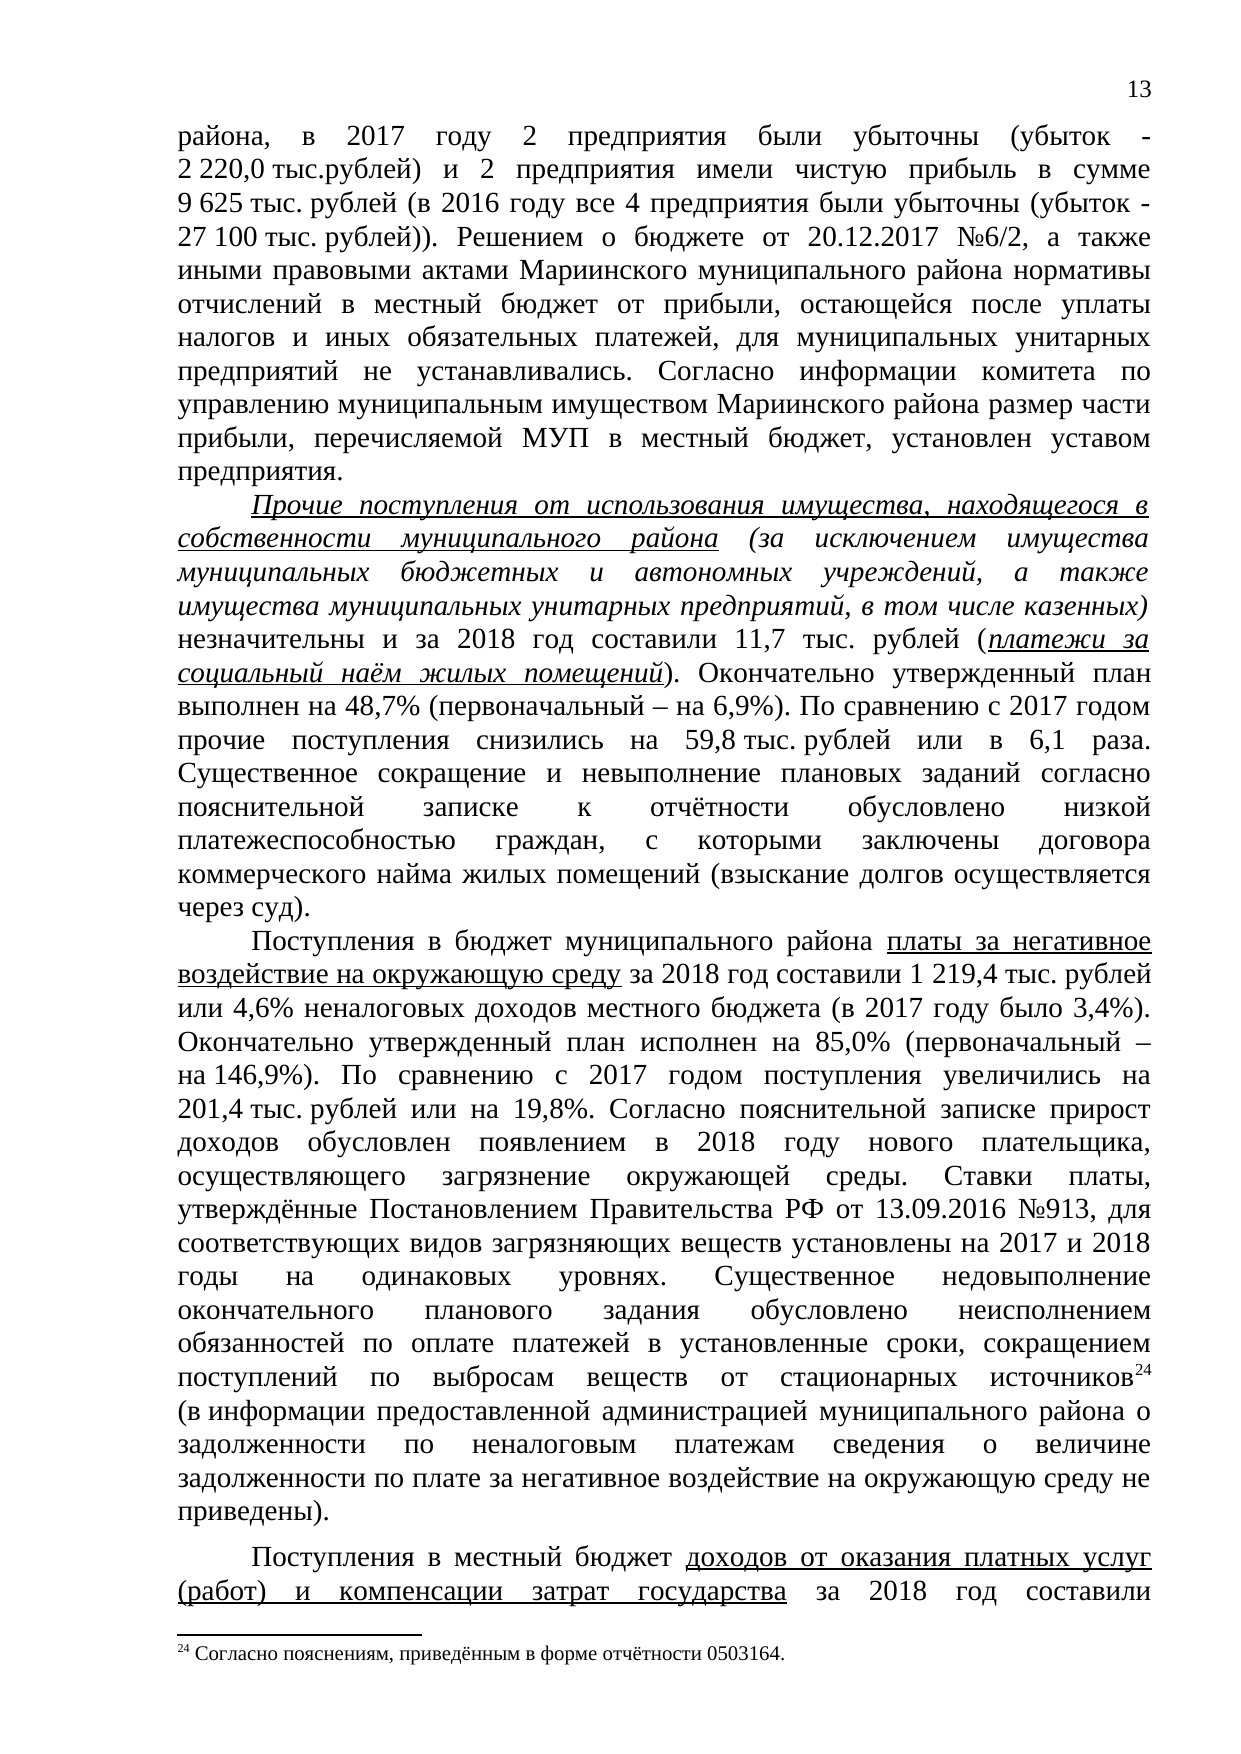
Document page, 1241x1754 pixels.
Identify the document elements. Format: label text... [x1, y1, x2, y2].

text Поступления в бюджет муниципального района платы за негативное воздействие на окружающую среду за 2018 год составили 1 219,4 тыс. рублей или 4,6% неналоговых доходов местного бюджета (в 2017 году было 3,4%). Окончательно утвержденный план исполнен на 85,0% (первоначальный – на 146,9%). По сравнению с 2017 годом поступления увеличились на 201,4 тыс. рублей или на 19,8%. Согласно пояснительной записке прирост доходов обусловлен появлением в 2018 году нового плательщика, осуществляющего загрязнение окружающей среды. Ставки платы, утверждённые Постановлением Правительства РФ от 13.09.2016 №913, для соответствующих видов загрязняющих веществ установлены на 2017 и 2018 годы на одинаковых уровнях. Существенное недовыполнение окончательного планового задания обусловлено неисполнением обязанностей по оплате платежей в установленные сроки, сокращением поступлений по выбросам веществ от стационарных источников (в информации предоставленной администрацией муниципального района о задолженности по неналоговым платежам сведения о величине задолженности по плате за негативное воздействие на окружающую среду не приведены). [177, 923, 1152, 1527]
text Прочие поступления от использования имущества, находящегося в собственности муниципального района (за исключением имущества муниципальных бюджетных и автономных учреждений, а также имущества муниципальных унитарных предприятий, в том числе казенных) незначительны и за 2018 год составили 11,7 тыс. рублей (платежи за социальный наём жилых помещений). Окончательно утвержденный план выполнен на 48,7% (первоначальный – на 6,9%). По сравнению с 2017 годом прочие поступления снизились на 59,8 тыс. рублей или в 6,1 раза. Существенное сокращение и невыполнение плановых заданий согласно пояснительной записке к отчётности обусловлено низкой платежеспособностью граждан, с которыми заключены договора коммерческого найма жилых помещений (взыскание долгов осуществляется через суд). [177, 487, 1152, 923]
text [177, 118, 1152, 487]
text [177, 1539, 1152, 1606]
